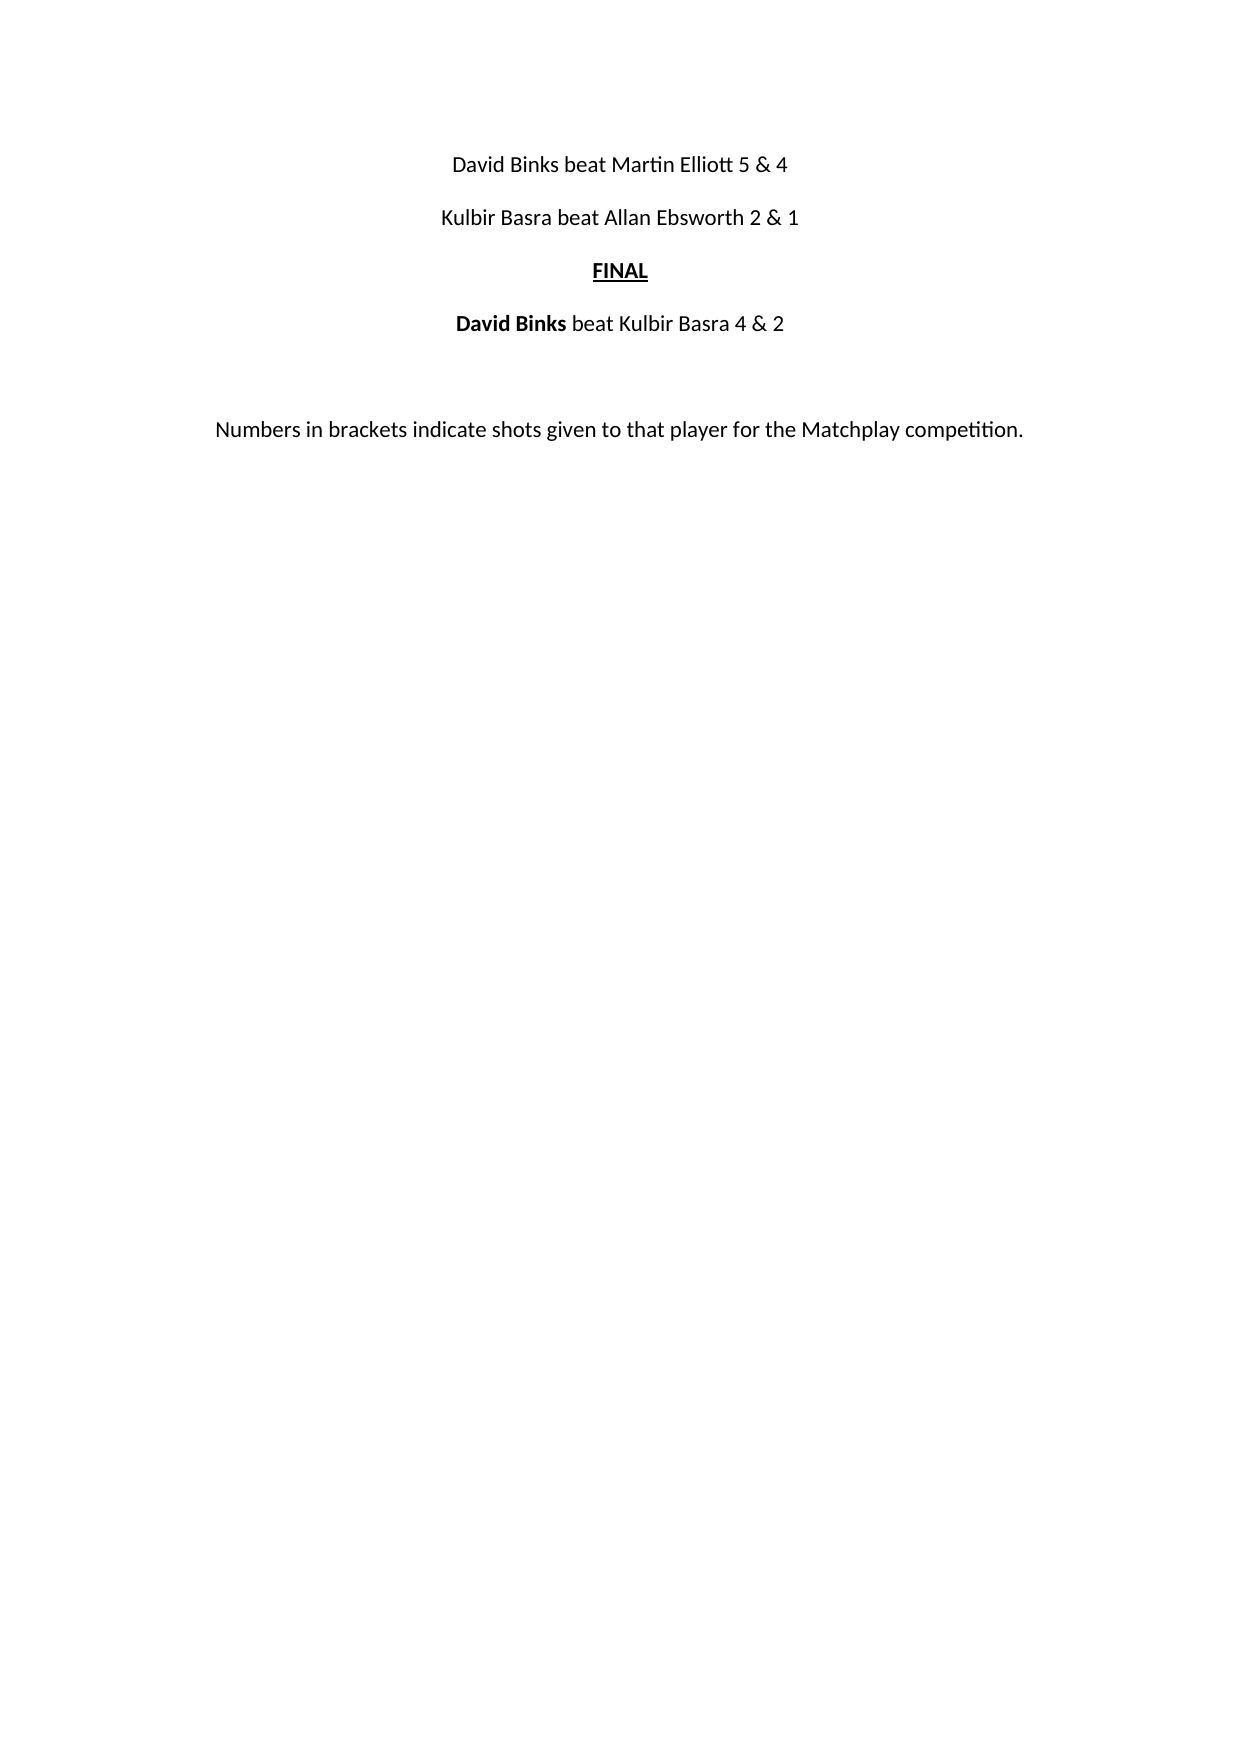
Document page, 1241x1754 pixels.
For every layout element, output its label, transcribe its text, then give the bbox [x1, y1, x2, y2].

text David Binks beat Martin Elliott 5 & 4 [150, 150, 1090, 178]
text FINAL [150, 256, 1090, 284]
text David Binks beat Kulbir Basra 4 & 2 [150, 309, 1090, 337]
text Kulbir Basra beat Allan Ebsworth 2 & 1 [150, 203, 1090, 231]
text Numbers in brackets indicate shots given to that player for the Matchplay competition. [150, 415, 1090, 443]
